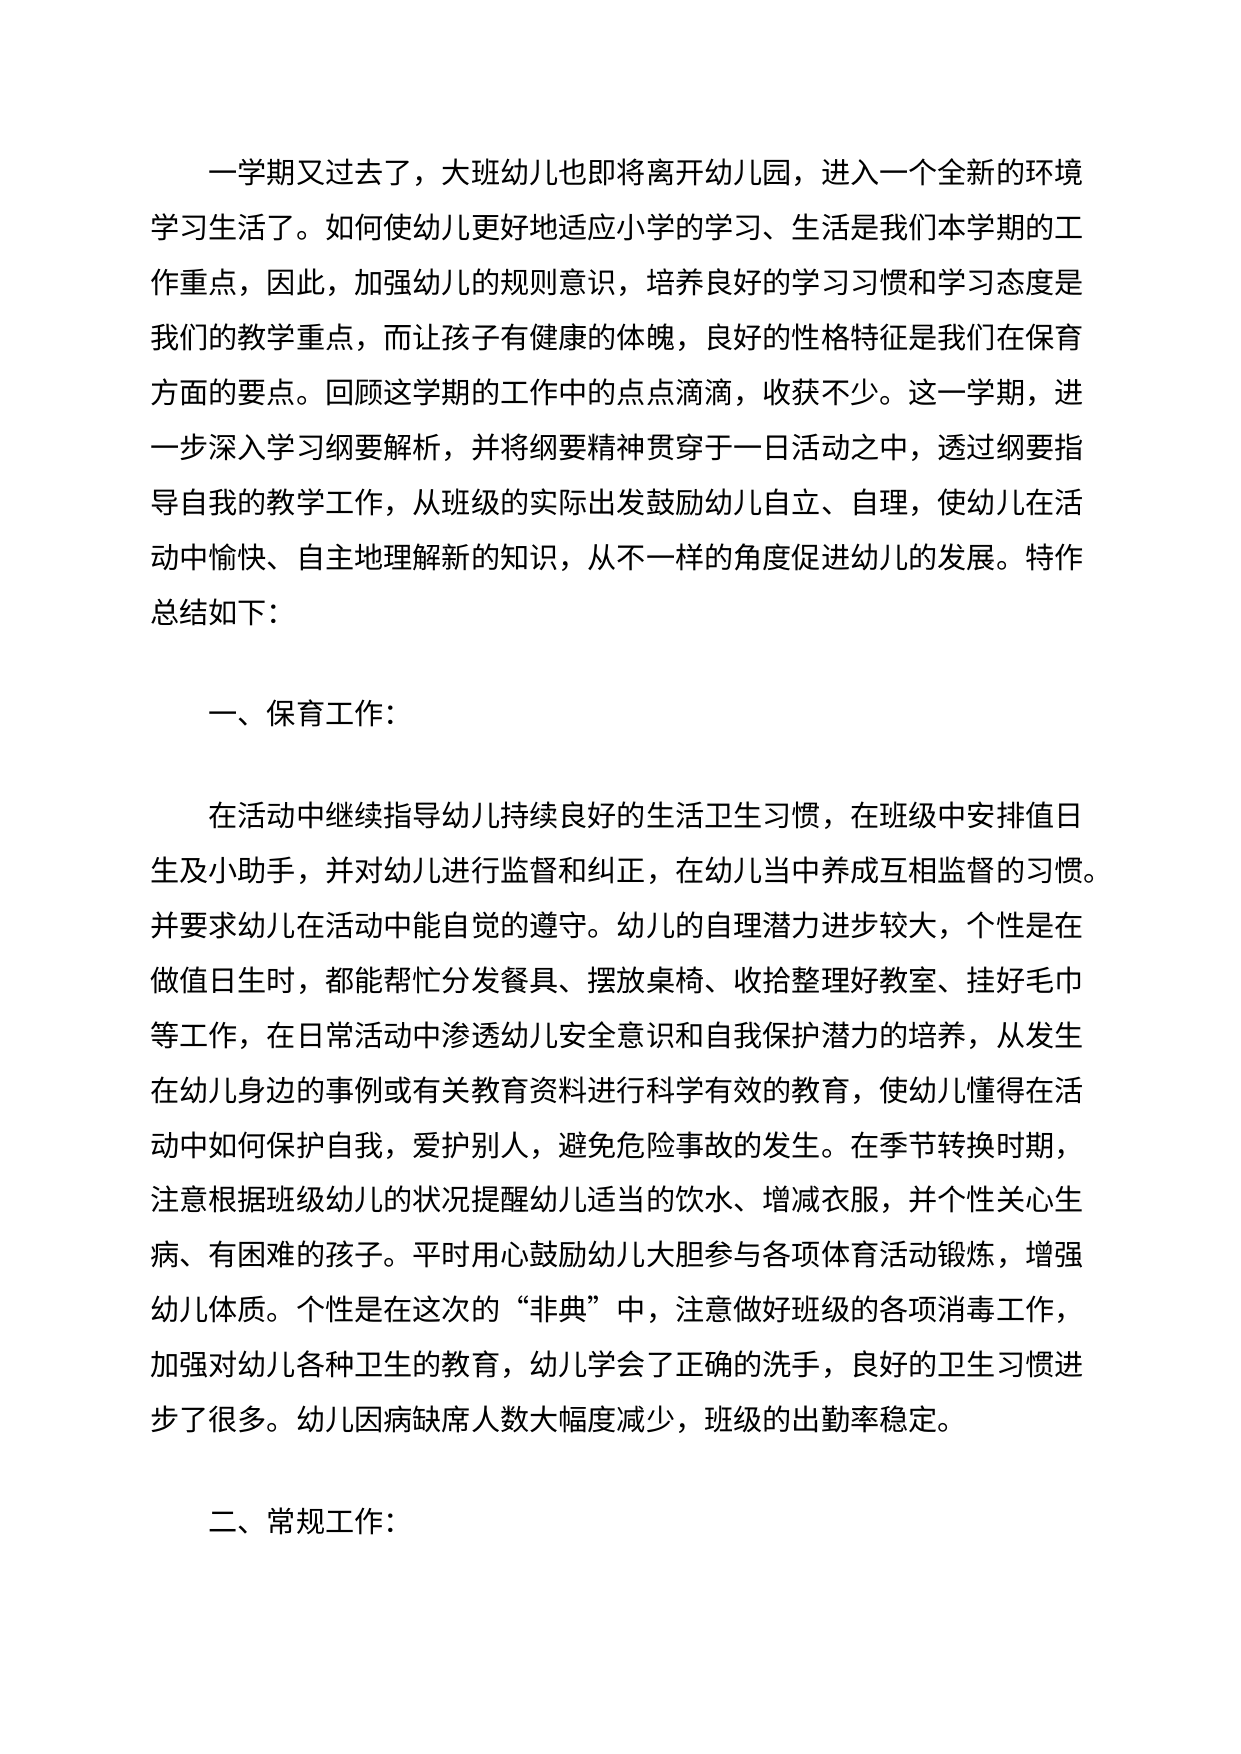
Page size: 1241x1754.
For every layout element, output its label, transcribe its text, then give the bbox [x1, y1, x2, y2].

text 在活动中继续指导幼儿持续良好的生活卫生习惯，在班级中安排值日生及小助手，并对幼儿进行监督和纠正，在幼儿当中养成互相监督的习惯。并要求幼儿在活动中能自觉的遵守。幼儿的自理潜力进步较大，个性是在做值日生时，都能帮忙分发餐具、摆放桌椅、收拾整理好教室、挂好毛巾等工作，在日常活动中渗透幼儿安全意识和自我保护潜力的培养，从发生在幼儿身边的事例或有关教育资料进行科学有效的教育，使幼儿懂得在活动中如何保护自我，爱护别人，避免危险事故的发生。在季节转换时期，注意根据班级幼儿的状况提醒幼儿适当的饮水、增减衣服，并个性关心生病、有困难的孩子。平时用心鼓励幼儿大胆参与各项体育活动锻炼，增强幼儿体质。个性是在这次的“非典”中，注意做好班级的各项消毒工作，加强对幼儿各种卫生的教育，幼儿学会了正确的洗手，良好的卫生习惯进步了很多。幼儿因病缺席人数大幅度减少，班级的出勤率稳定。 [150, 793, 1090, 1439]
text 一学期又过去了，大班幼儿也即将离开幼儿园，进入一个全新的环境学习生活了。如何使幼儿更好地适应小学的学习、生活是我们本学期的工作重点，因此，加强幼儿的规则意识，培养良好的学习习惯和学习态度是我们的教学重点，而让孩子有健康的体魄，良好的性格特征是我们在保育方面的要点。回顾这学期的工作中的点点滴滴，收获不少。这一学期，进一步深入学习纲要解析，并将纲要精神贯穿于一日活动之中，透过纲要指导自我的教学工作，从班级的实际出发鼓励幼儿自立、自理，使幼儿在活动中愉快、自主地理解新的知识，从不一样的角度促进幼儿的发展。特作总结如下： [150, 150, 1090, 631]
text 二、常规工作： [150, 1498, 1090, 1541]
text 一、保育工作： [150, 691, 1090, 733]
